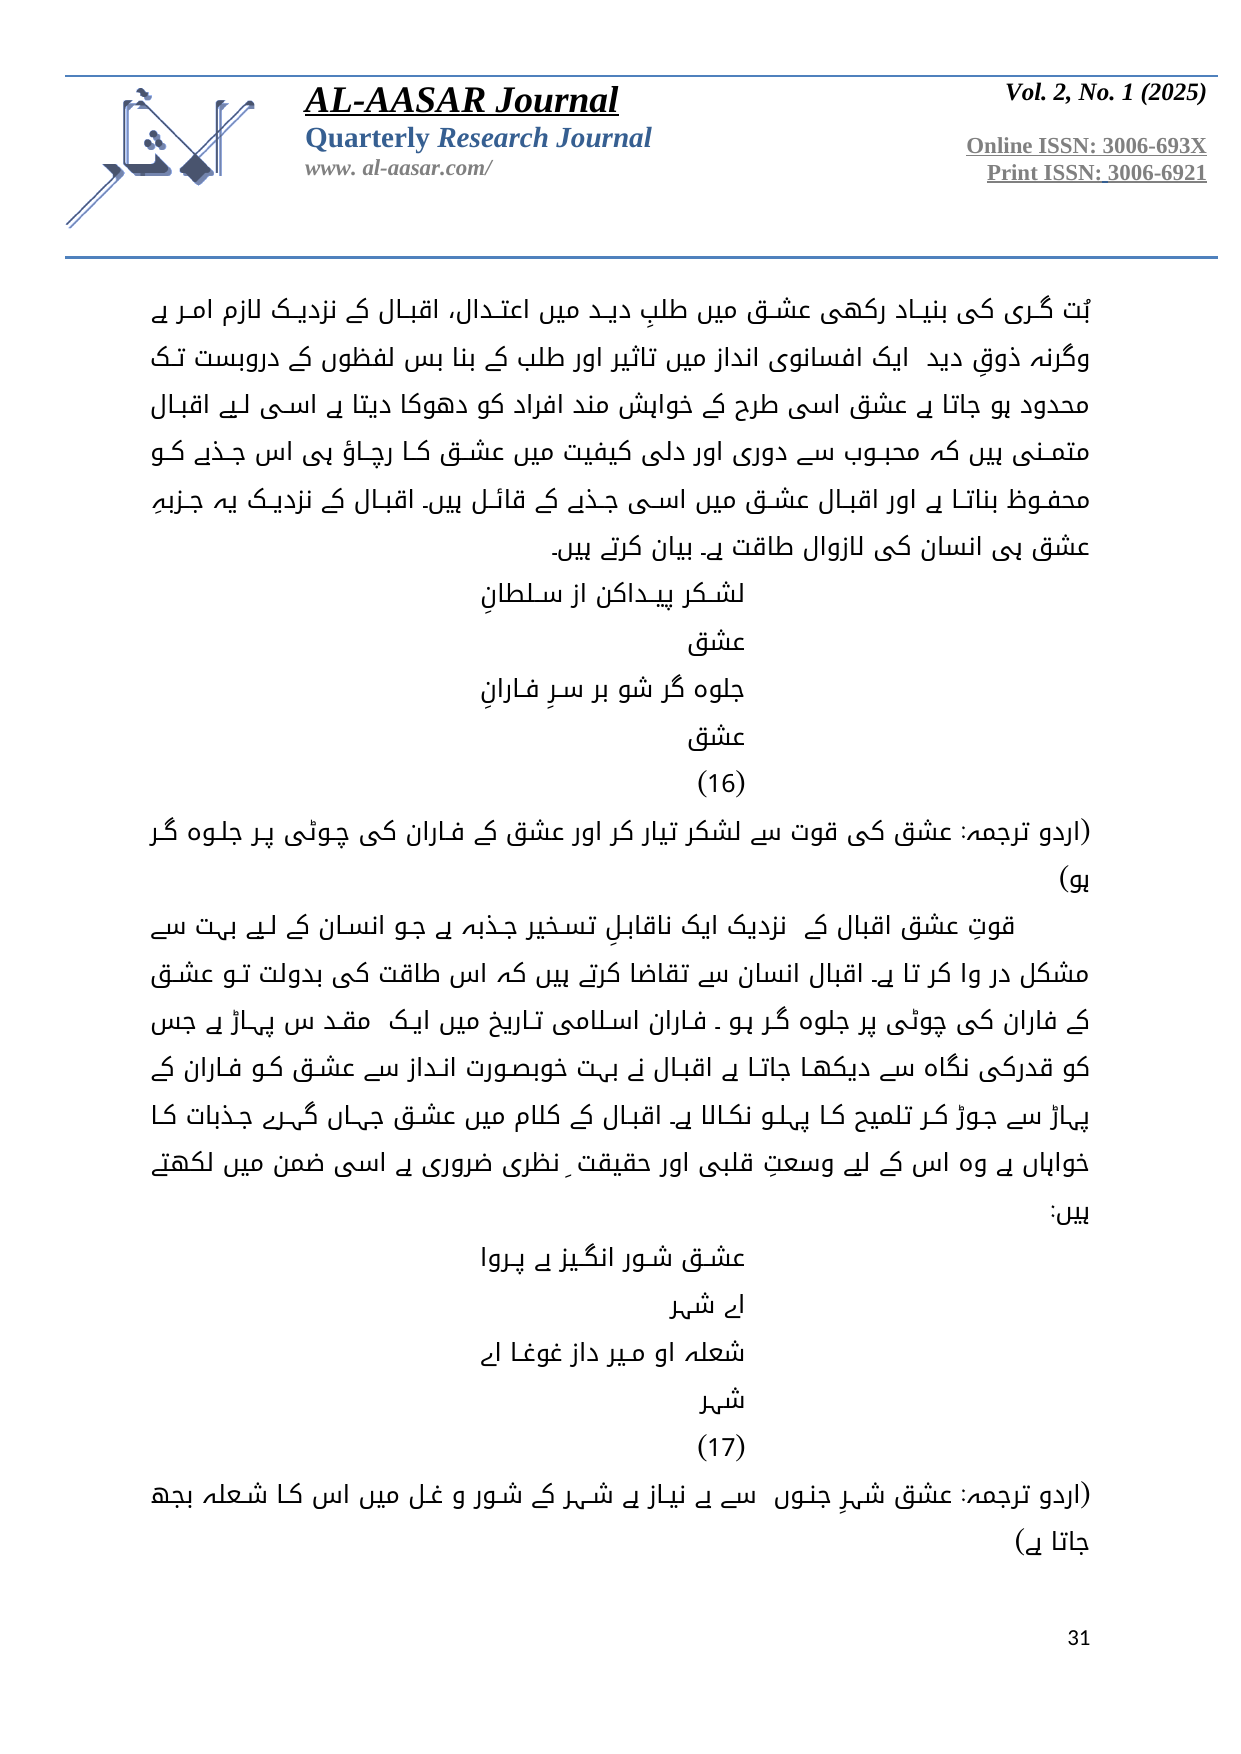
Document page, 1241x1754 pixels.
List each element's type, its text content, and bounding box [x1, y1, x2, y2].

text (اردو ترجمہ: عشق شہرِ جنوں سے بے نیاز ہے شہر کے شور و غل میں اس کا شعلہ بجھ جاتا ہے) [150, 1471, 1090, 1566]
text جلوہ گر شو بر سرِ فارانِ عشق (16) [480, 666, 745, 808]
text شعلہ او میر داز غوغا اے شہر (17) [480, 1329, 745, 1471]
text (اردو ترجمہ: عشق کی قوت سے لشکر تیار کر اور عشق کے فاران کی چوٹی پر جلوہ گر ہو) [150, 808, 1090, 903]
text لشکر پیداکن از سلطانِ عشق [480, 571, 745, 666]
text قوتِ عشق اقبال کے نزدیک ایک ناقابلِ تسخیر جذبہ ہے جو انسان کے لیے بہت سے مشکل در وا کر تا ہے۔ اقبال انسان سے تقاضا کرتے ہیں کہ اس طاقت کی بدولت تو عشق کے فاران کی چوٹی پر جلوہ گر ہو ۔ فاران اسلامی تاریخ میں ایک مقد س پہاڑ ہے جس کو قدرکی نگاہ سے دیکھا جاتا ہے اقبال نے بہت خوبصورت انداز سے عشق کو فاران کے پہاڑ سے جوڑ کر تلمیح کا پہلو نکالا ہے۔ اقبال کے کلام میں عشق جہاں گہرے جذبات کا خواہاں ہے وہ اس کے لیے وسعتِ قلبی اور حقیقت ِ نظری ضروری ہے اسی ضمن میں لکھتے ہیں: [150, 903, 1090, 1234]
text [150, 286, 1090, 571]
text عشق شور انگیز بے پروا اے شہر [480, 1234, 745, 1329]
